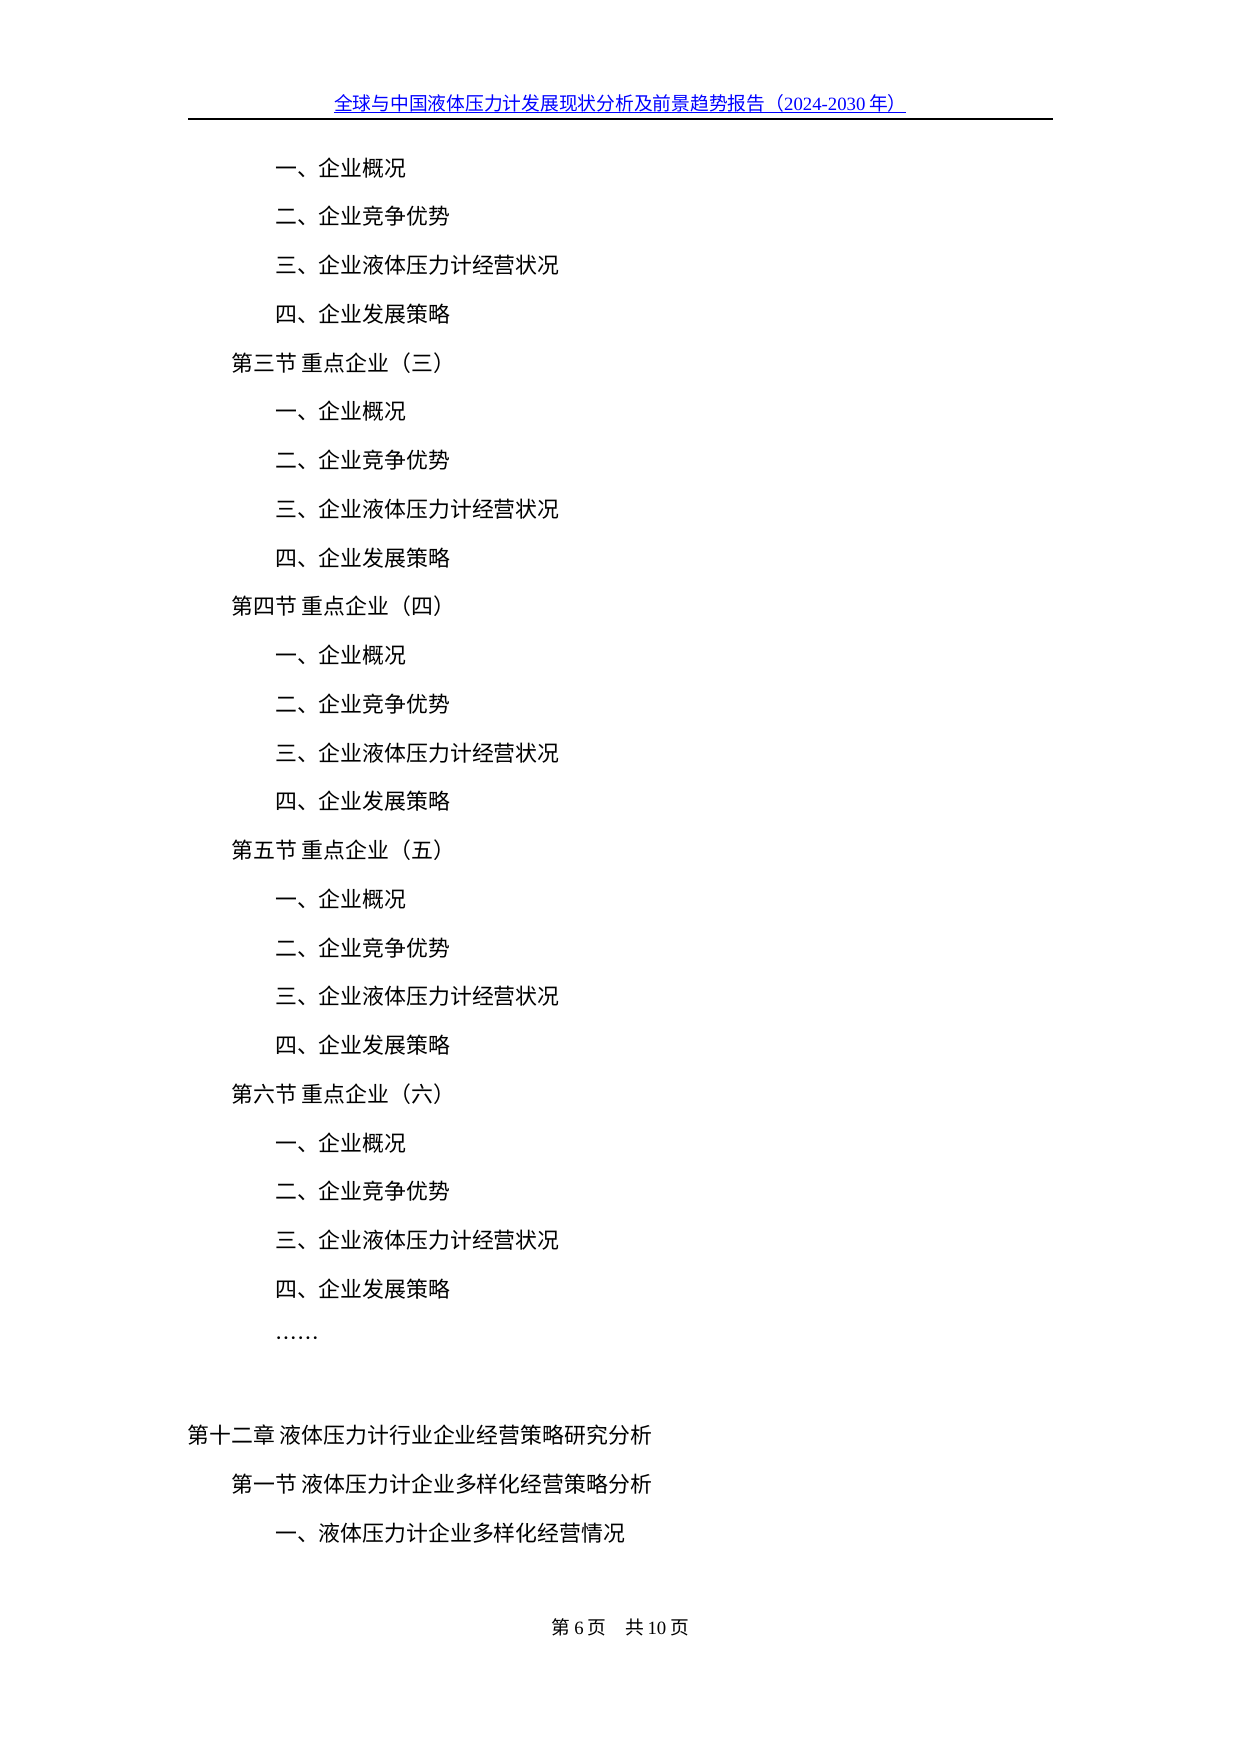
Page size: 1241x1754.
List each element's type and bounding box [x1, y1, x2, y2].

text [187, 150, 1053, 1548]
